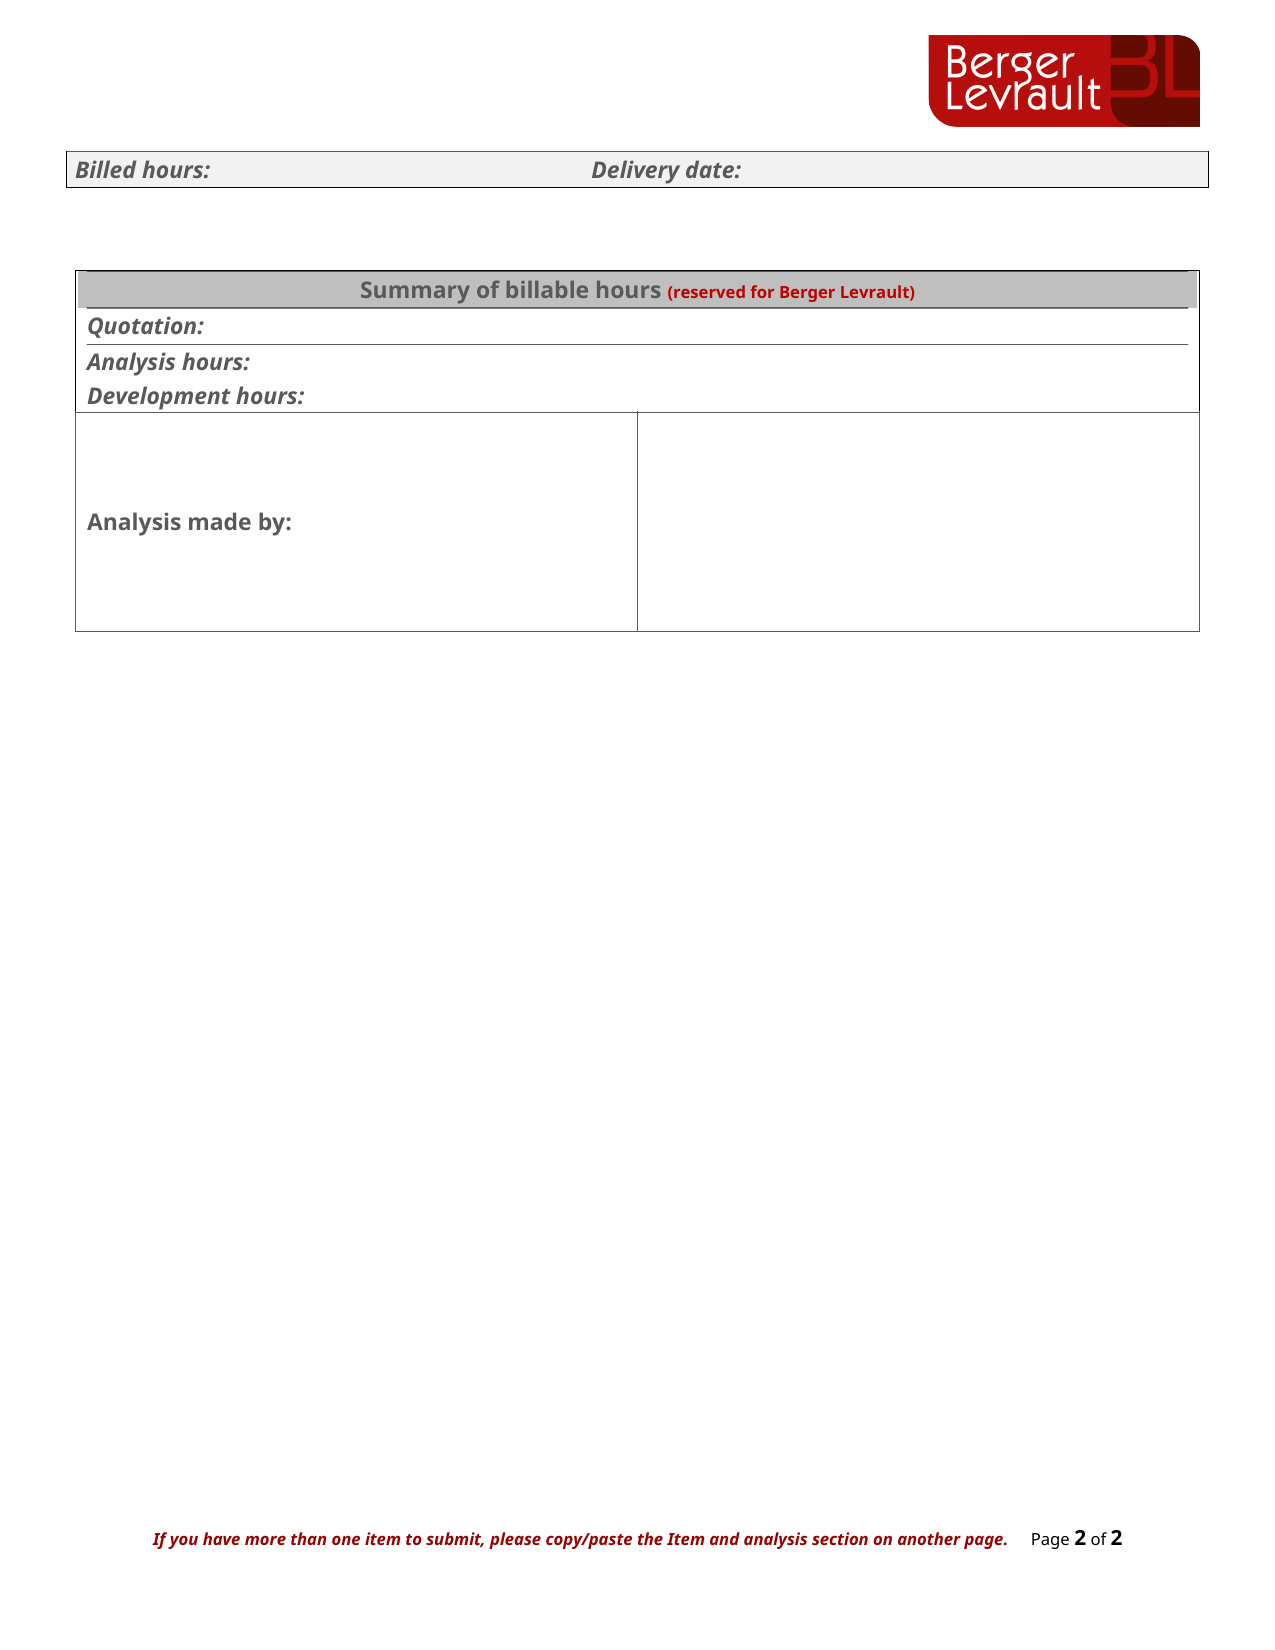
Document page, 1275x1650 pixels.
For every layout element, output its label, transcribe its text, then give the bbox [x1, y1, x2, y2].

text Billed hours: Delivery date: [67, 152, 1208, 187]
table_cell [638, 413, 1199, 631]
table_header Summary of billable hours (reserved for Berger Levrault) Quotation: Analysis hours: Development hours: [76, 271, 1199, 411]
picture [928, 35, 1200, 127]
table_cell Analysis made by: [76, 413, 637, 631]
